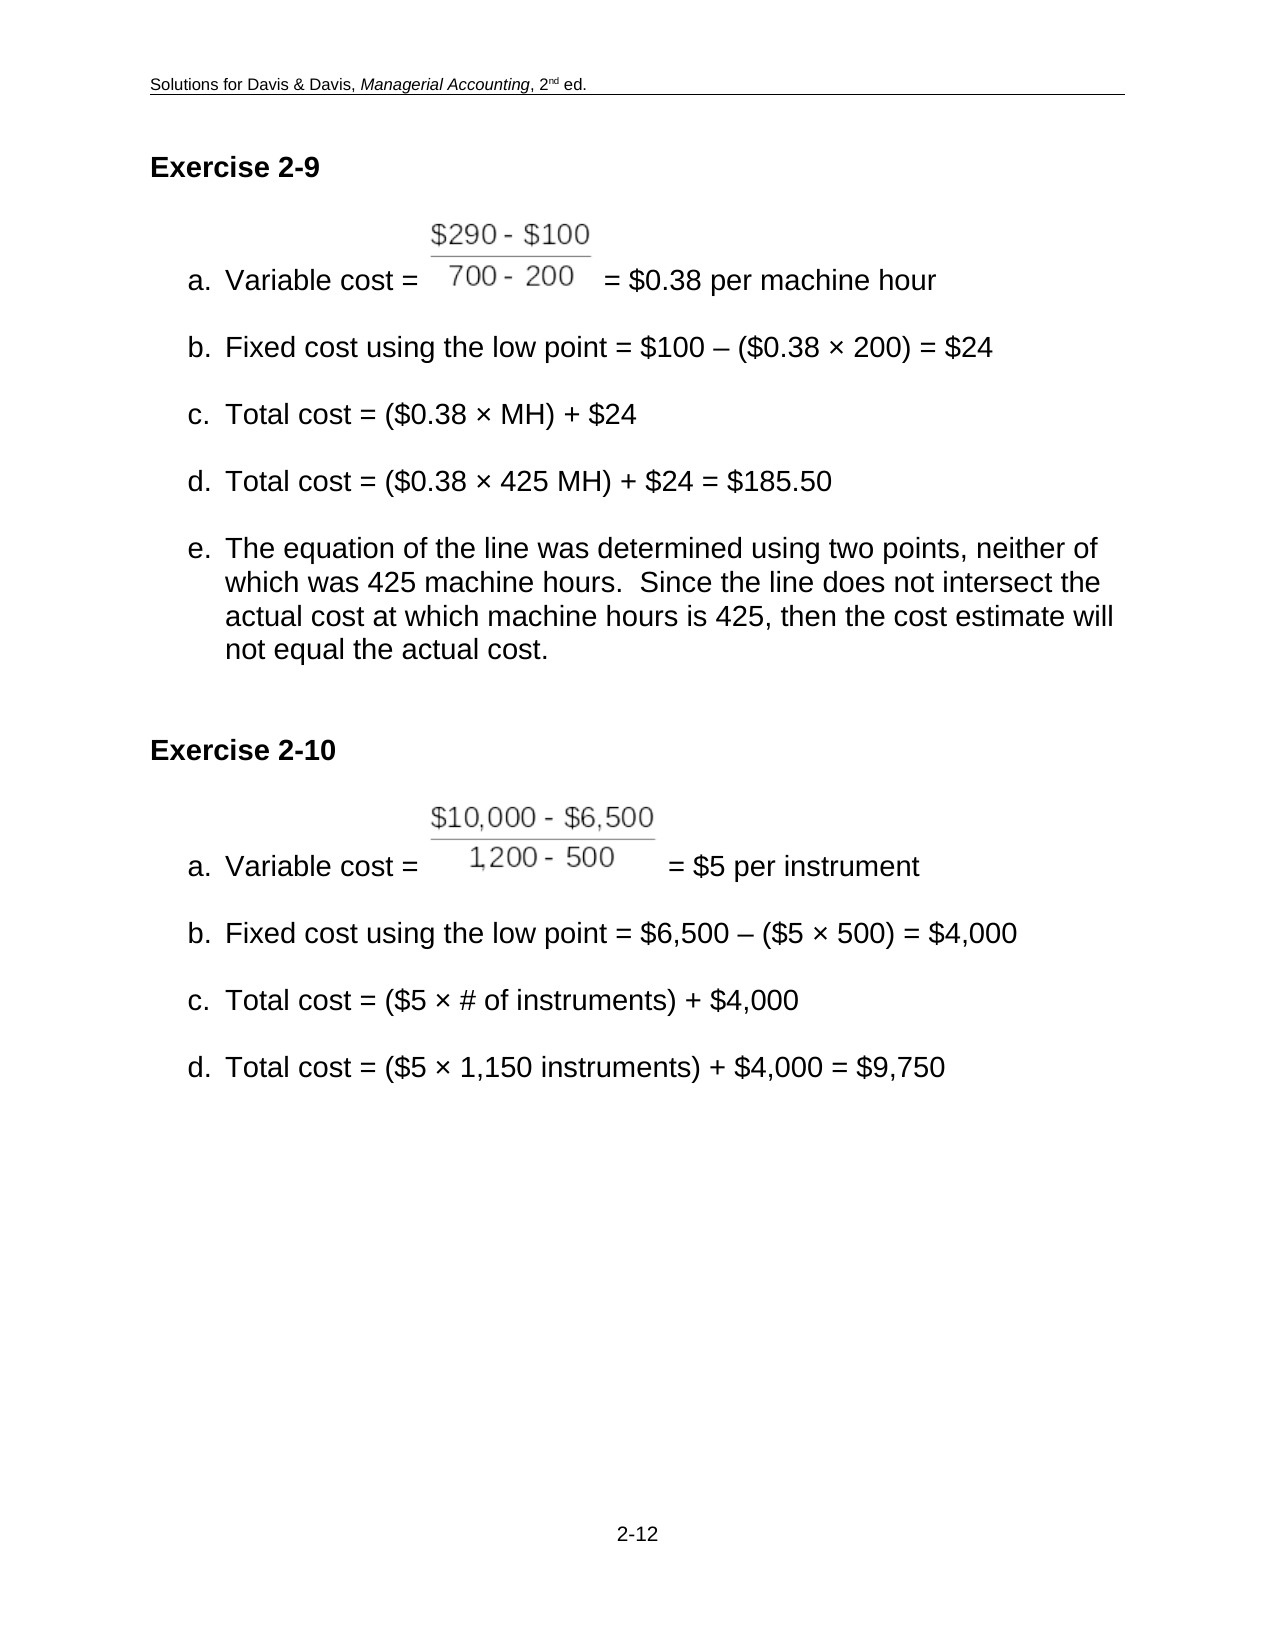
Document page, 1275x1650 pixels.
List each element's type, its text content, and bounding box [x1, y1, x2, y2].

text d. Total cost = ($5 × 1,150 instruments) + $4,000 = $9,750 [187, 1050, 1125, 1084]
text a. Variable cost = = $5 per instrument [187, 800, 1125, 882]
text c. Total cost = ($0.38 × MH) + $24 [187, 397, 1125, 431]
text b. Fixed cost using the low point = $100 – ($0.38 × 200) = $24 [187, 330, 1125, 364]
text a. Variable cost = = $0.38 per machine hour [187, 217, 1125, 297]
text e. The equation of the line was determined using two points, neither of which was 425 machine hours. Since the line does not intersect the actual cost at which machine hours is 425, then the cost estimate will not equal the actual cost. [187, 531, 1125, 666]
text d. Total cost = ($0.38 × 425 MH) + $24 = $185.50 [187, 464, 1125, 498]
text Exercise 2-9 [150, 150, 1125, 183]
text Exercise 2-10 [150, 733, 1125, 766]
text b. Fixed cost using the low point = $6,500 – ($5 × 500) = $4,000 [187, 916, 1125, 949]
text c. Total cost = ($5 × # of instruments) + $4,000 [187, 983, 1125, 1017]
